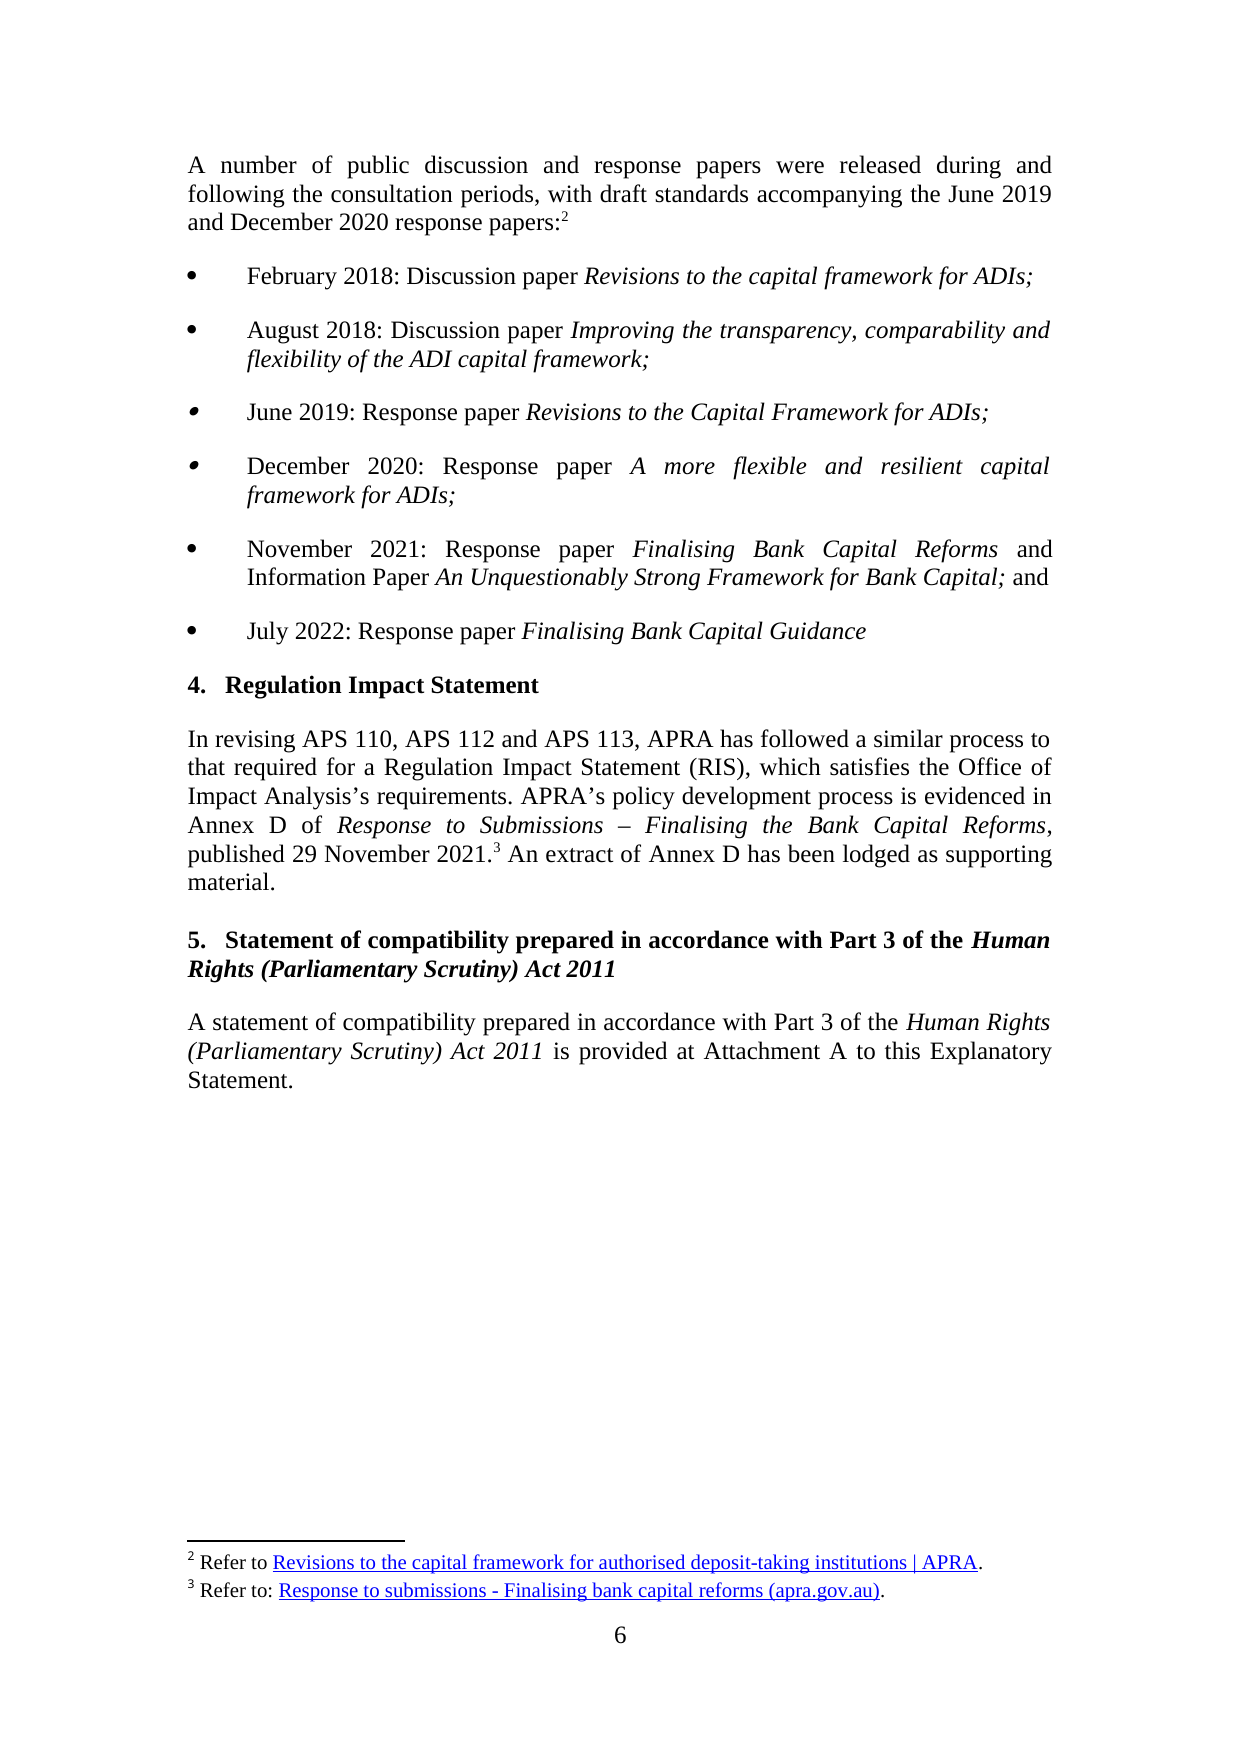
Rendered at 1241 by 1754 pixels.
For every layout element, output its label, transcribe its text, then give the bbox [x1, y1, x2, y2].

subtitle December 2020: Response paper A more flexible and resilient capital framework for ADIs; [187, 451, 1053, 509]
subtitle February 2018: Discussion paper Revisions to the capital framework for ADIs; [187, 261, 1053, 290]
text In revising APS 110, APS 112 and APS 113, APRA has followed a similar process to that required for a Regulation Impact Statement (RIS), which satisfies the Office of Impact Analysis’s requirements. APRA’s policy development process is evidenced in Annex D of Response to Submissions – Finalising the Bank Capital Reforms, published 29 November 2021. An extract of Annex D has been lodged as supporting material. [187, 724, 1053, 896]
subtitle A number of public discussion and response papers were released during and following the consultation periods, with draft standards accompanying the June 2019 and December 2020 response papers: [187, 150, 1053, 236]
subtitle November 2021: Response paper Finalising Bank Capital Reforms and Information Paper An Unquestionably Strong Framework for Bank Capital; and [187, 534, 1053, 591]
subtitle A statement of compatibility prepared in accordance with Part 3 of the Human Rights (Parliamentary Scrutiny) Act 2011 is provided at Attachment A to this Explanatory Statement. [187, 1007, 1053, 1094]
subtitle 4. Regulation Impact Statement [187, 670, 1053, 699]
subtitle June 2019: Response paper Revisions to the Capital Framework for ADIs; [187, 397, 1053, 426]
subtitle August 2018: Discussion paper Improving the transparency, comparability and flexibility of the ADI capital framework; [187, 315, 1053, 372]
subtitle July 2022: Response paper Finalising Bank Capital Guidance [187, 616, 1053, 645]
subtitle 5. Statement of compatibility prepared in accordance with Part 3 of the Human Rights (Parliamentary Scrutiny) Act 2011 [187, 925, 1053, 982]
